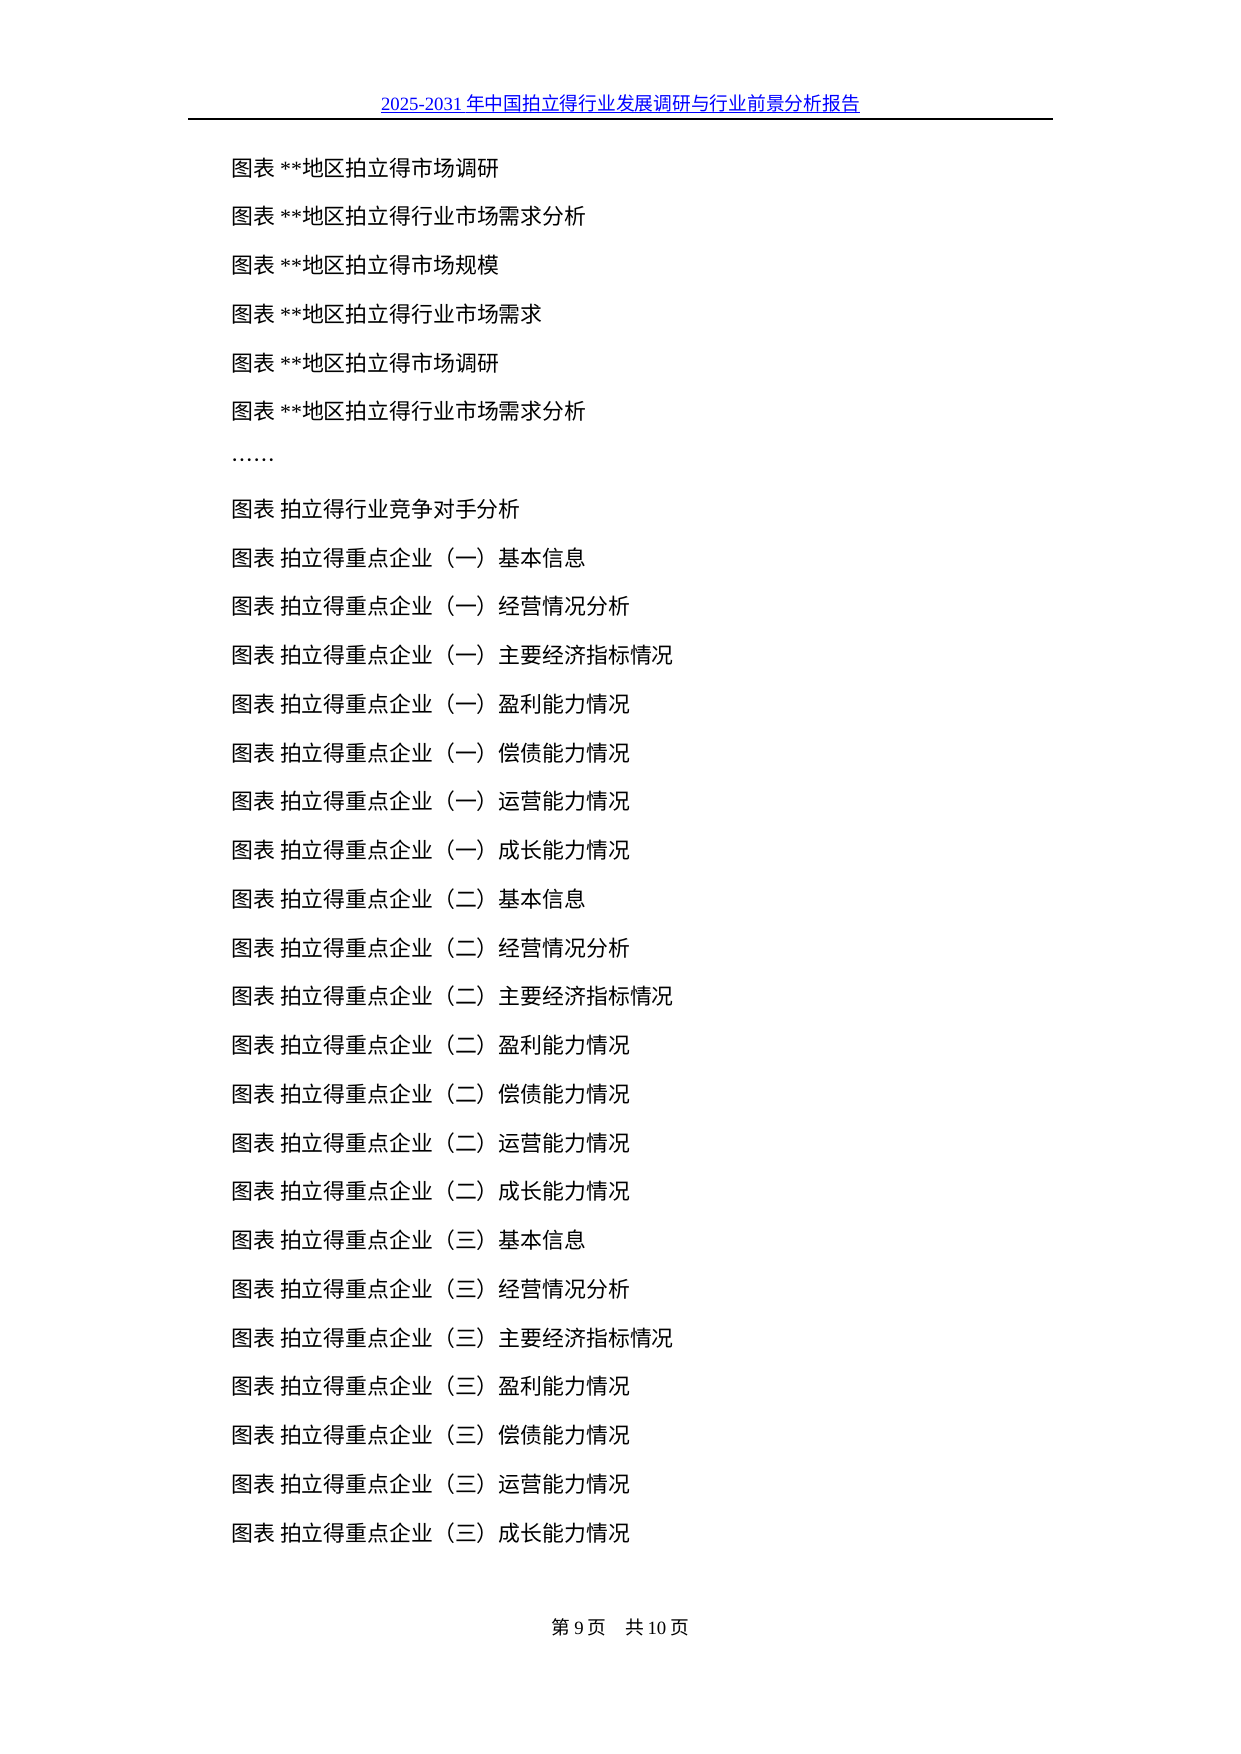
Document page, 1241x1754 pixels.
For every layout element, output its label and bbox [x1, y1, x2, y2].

text [187, 150, 1053, 1548]
